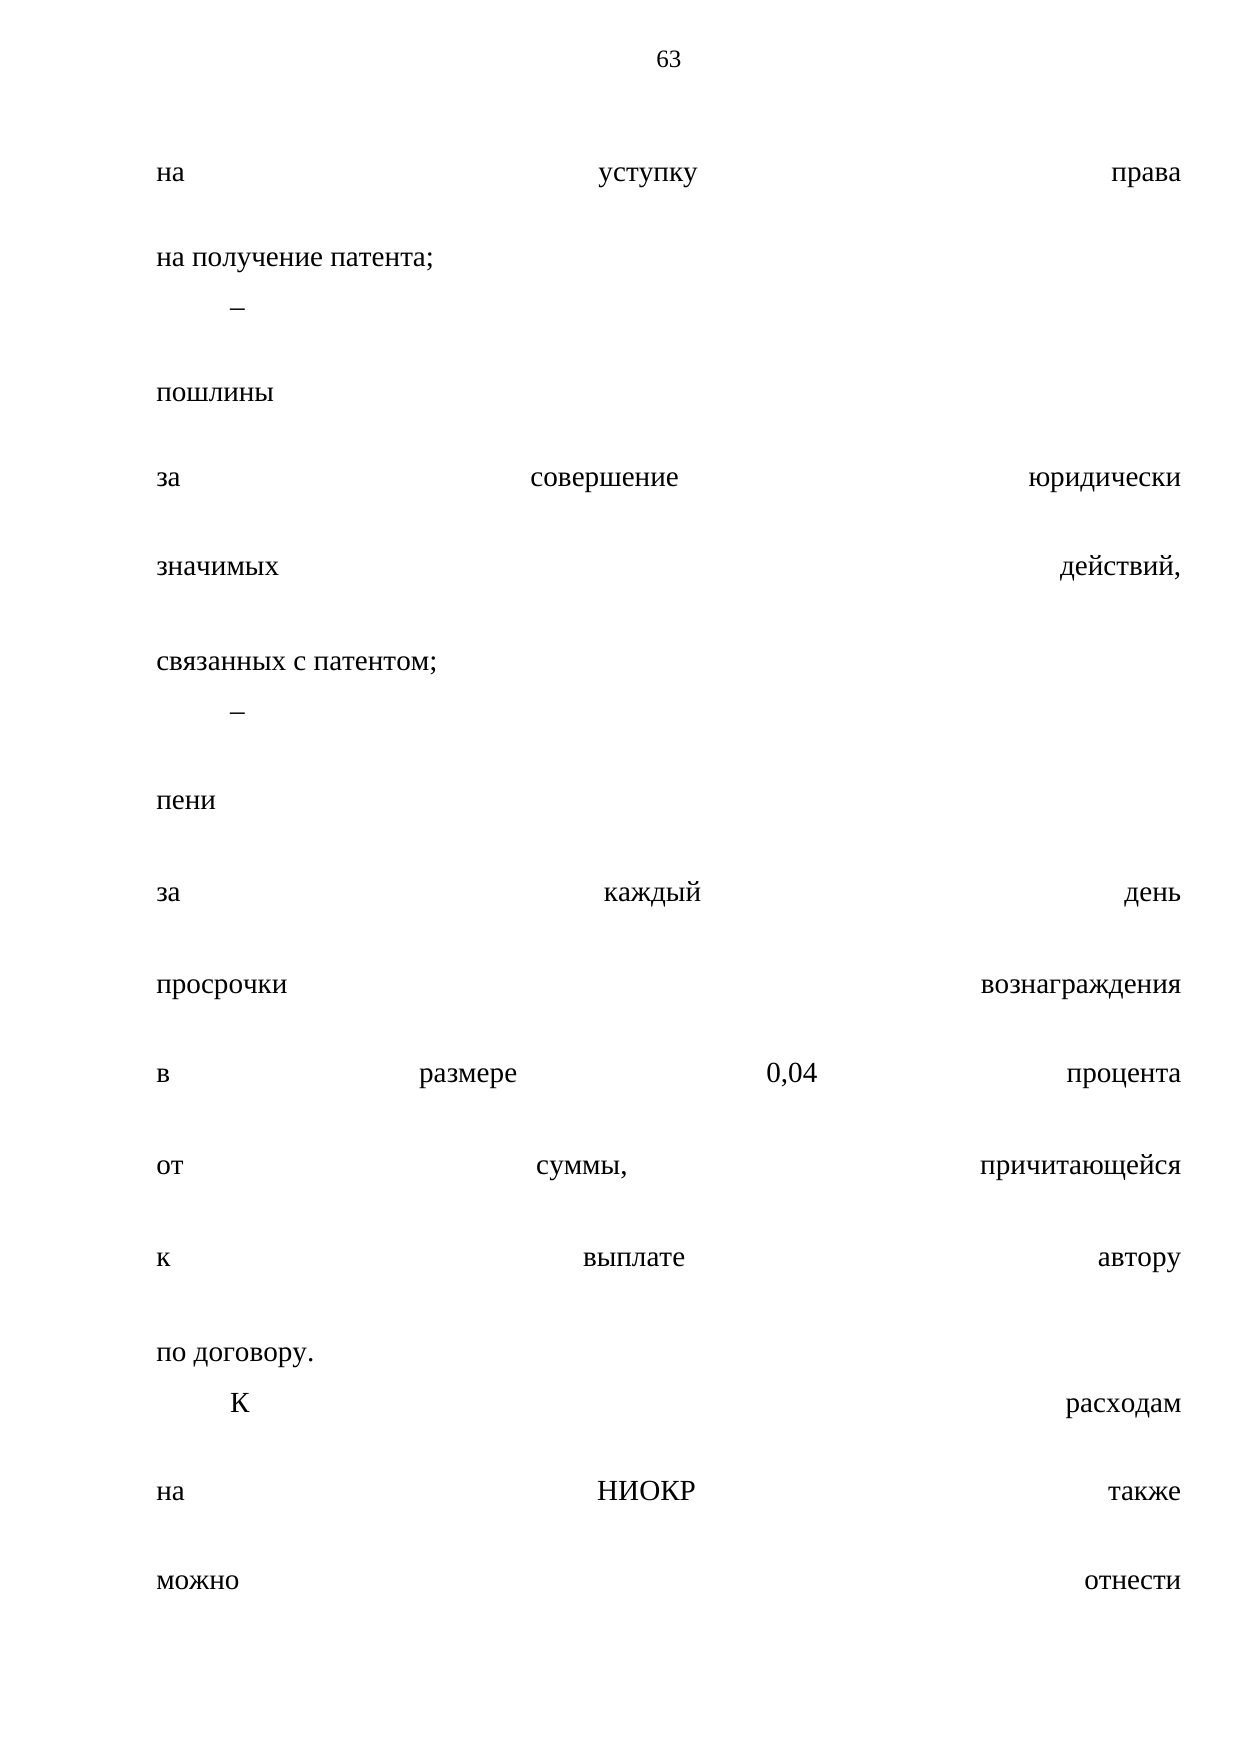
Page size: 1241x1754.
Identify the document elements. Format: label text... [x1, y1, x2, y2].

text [156, 1385, 1181, 1603]
text – результаты пени который за каждый день прибыль просрочки вознаграждения обеими в размере 0,04 процента затраты от суммы, причитающейся возможность к выплате автору покупных по договору. [156, 693, 1181, 1368]
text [156, 103, 1181, 272]
text – этому пошлины положительный за совершение юридически президента значимых действий, величину связанных с патентом; [156, 289, 1181, 677]
